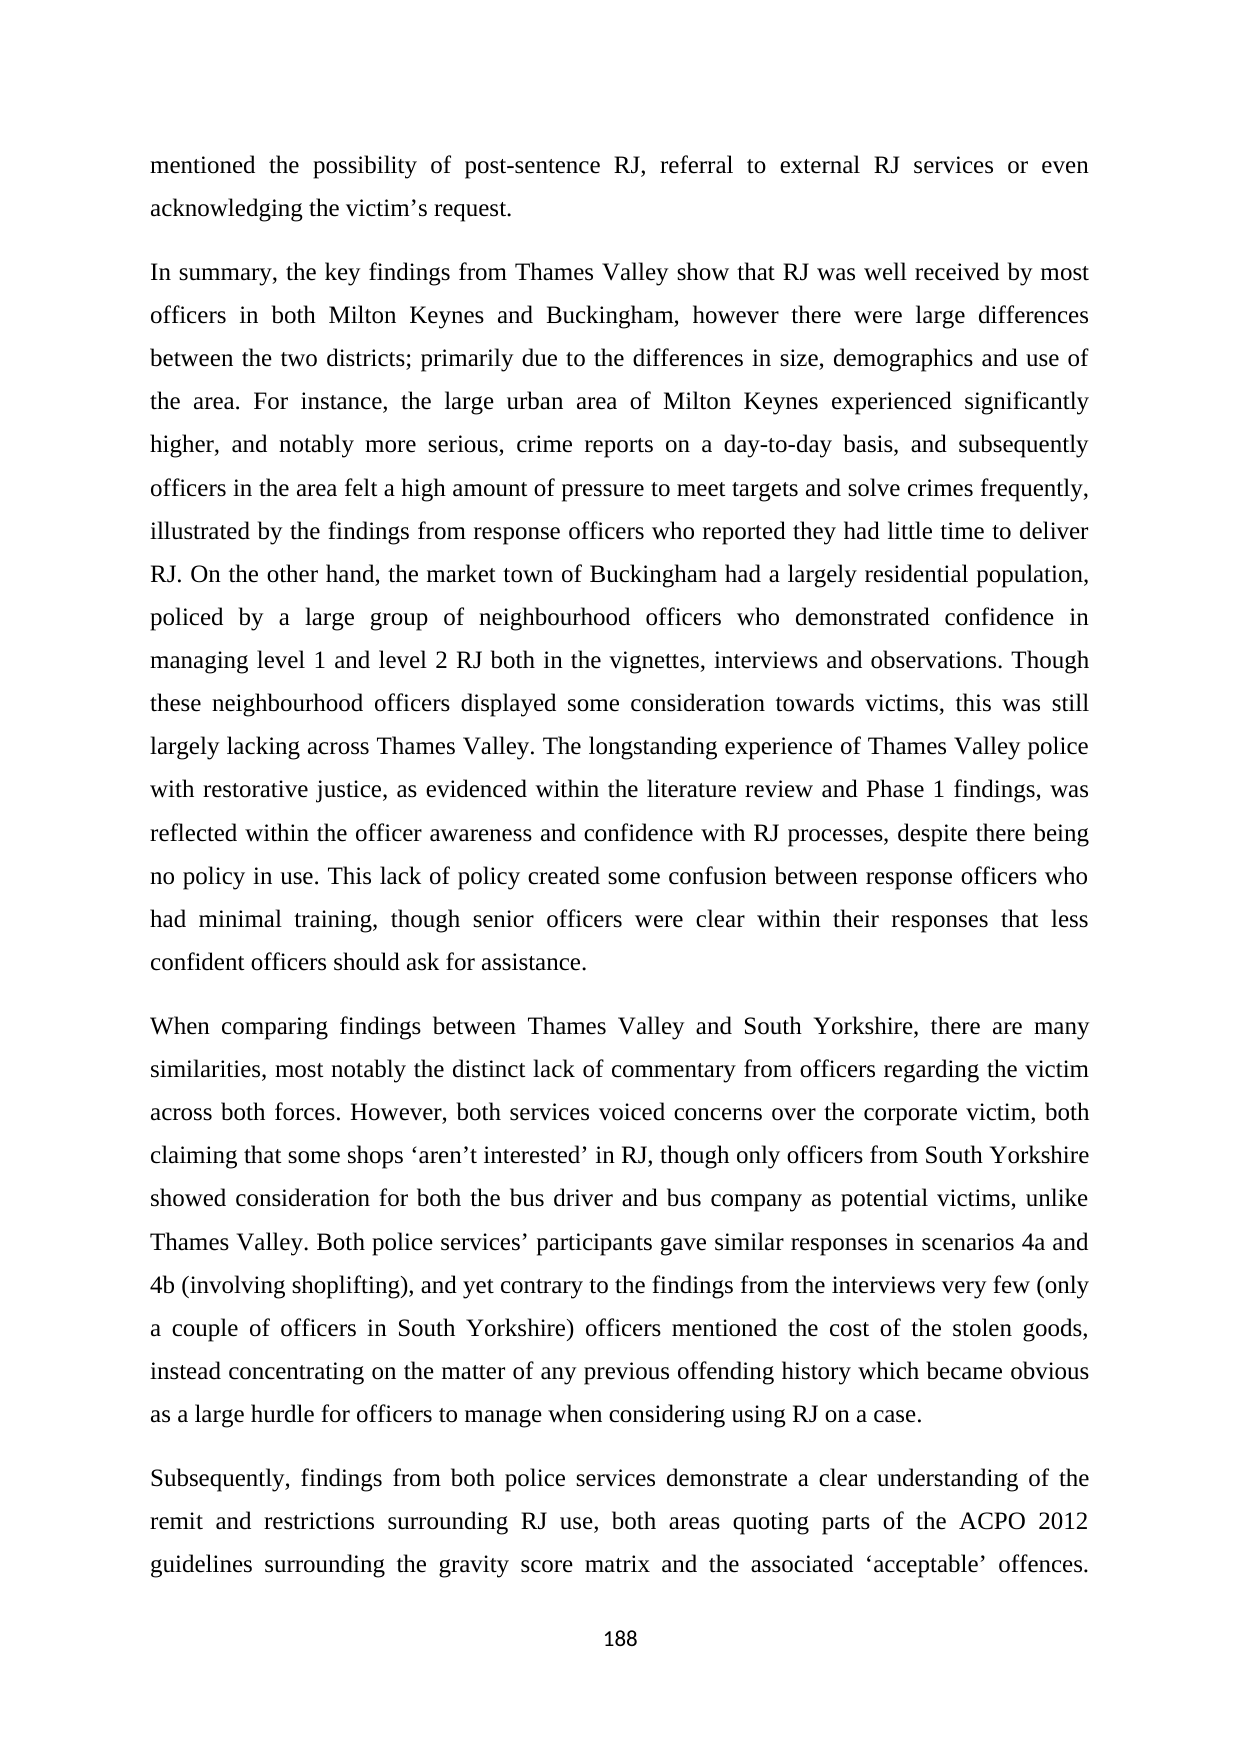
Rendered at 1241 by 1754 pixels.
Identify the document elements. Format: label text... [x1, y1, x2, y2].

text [150, 1463, 1090, 1578]
text When comparing findings between Thames Valley and South Yorkshire, there are many similarities, most notably the distinct lack of commentary from officers regarding the victim across both forces. However, both services voiced concerns over the corporate victim, both claiming that some shops ‘aren’t interested’ in RJ, though only officers from South Yorkshire showed consideration for both the bus driver and bus company as potential victims, unlike Thames Valley. Both police services’ participants gave similar responses in scenarios 4a and 4b (involving shoplifting), and yet contrary to the findings from the interviews very few (only a couple of officers in South Yorkshire) officers mentioned the cost of the stolen goods, instead concentrating on the matter of any previous offending history which became obvious as a large hurdle for officers to manage when considering using RJ on a case. [150, 1011, 1090, 1428]
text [150, 150, 1090, 222]
text In summary, the key findings from Thames Valley show that RJ was well received by most officers in both Milton Keynes and Buckingham, however there were large differences between the two districts; primarily due to the differences in size, demographics and use of the area. For instance, the large urban area of Milton Keynes experienced significantly higher, and notably more serious, crime reports on a day-to-day basis, and subsequently officers in the area felt a high amount of pressure to meet targets and solve crimes frequently, illustrated by the findings from response officers who reported they had little time to deliver RJ. On the other hand, the market town of Buckingham had a largely residential population, policed by a large group of neighbourhood officers who demonstrated confidence in managing level 1 and level 2 RJ both in the vignettes, interviews and observations. Though these neighbourhood officers displayed some consideration towards victims, this was still largely lacking across Thames Valley. The longstanding experience of Thames Valley police with restorative justice, as evidenced within the literature review and Phase 1 findings, was reflected within the officer awareness and confidence with RJ processes, despite there being no policy in use. This lack of policy created some confusion between response officers who had minimal training, though senior officers were clear within their responses that less confident officers should ask for assistance. [150, 257, 1090, 976]
